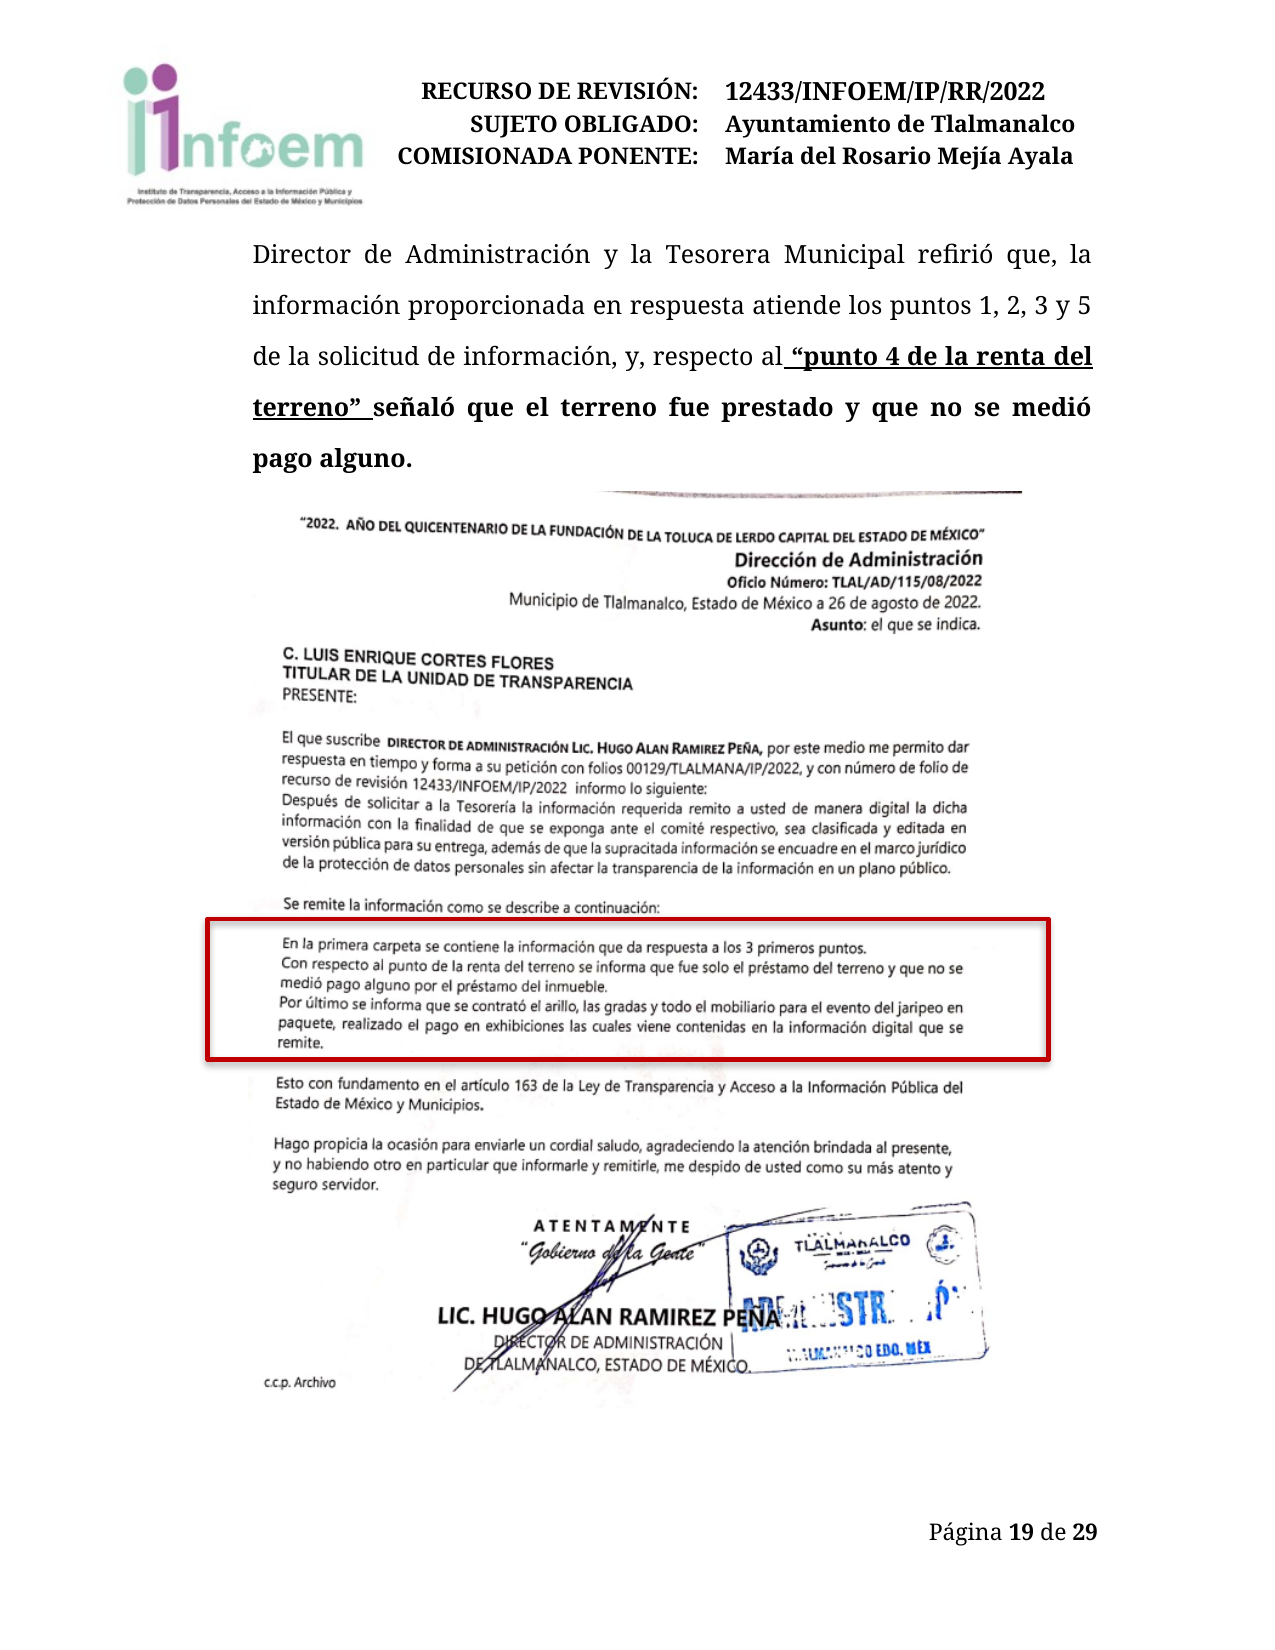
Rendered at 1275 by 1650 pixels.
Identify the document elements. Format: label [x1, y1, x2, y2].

list [252, 236, 1093, 474]
picture [5, 5, 1268, 1649]
